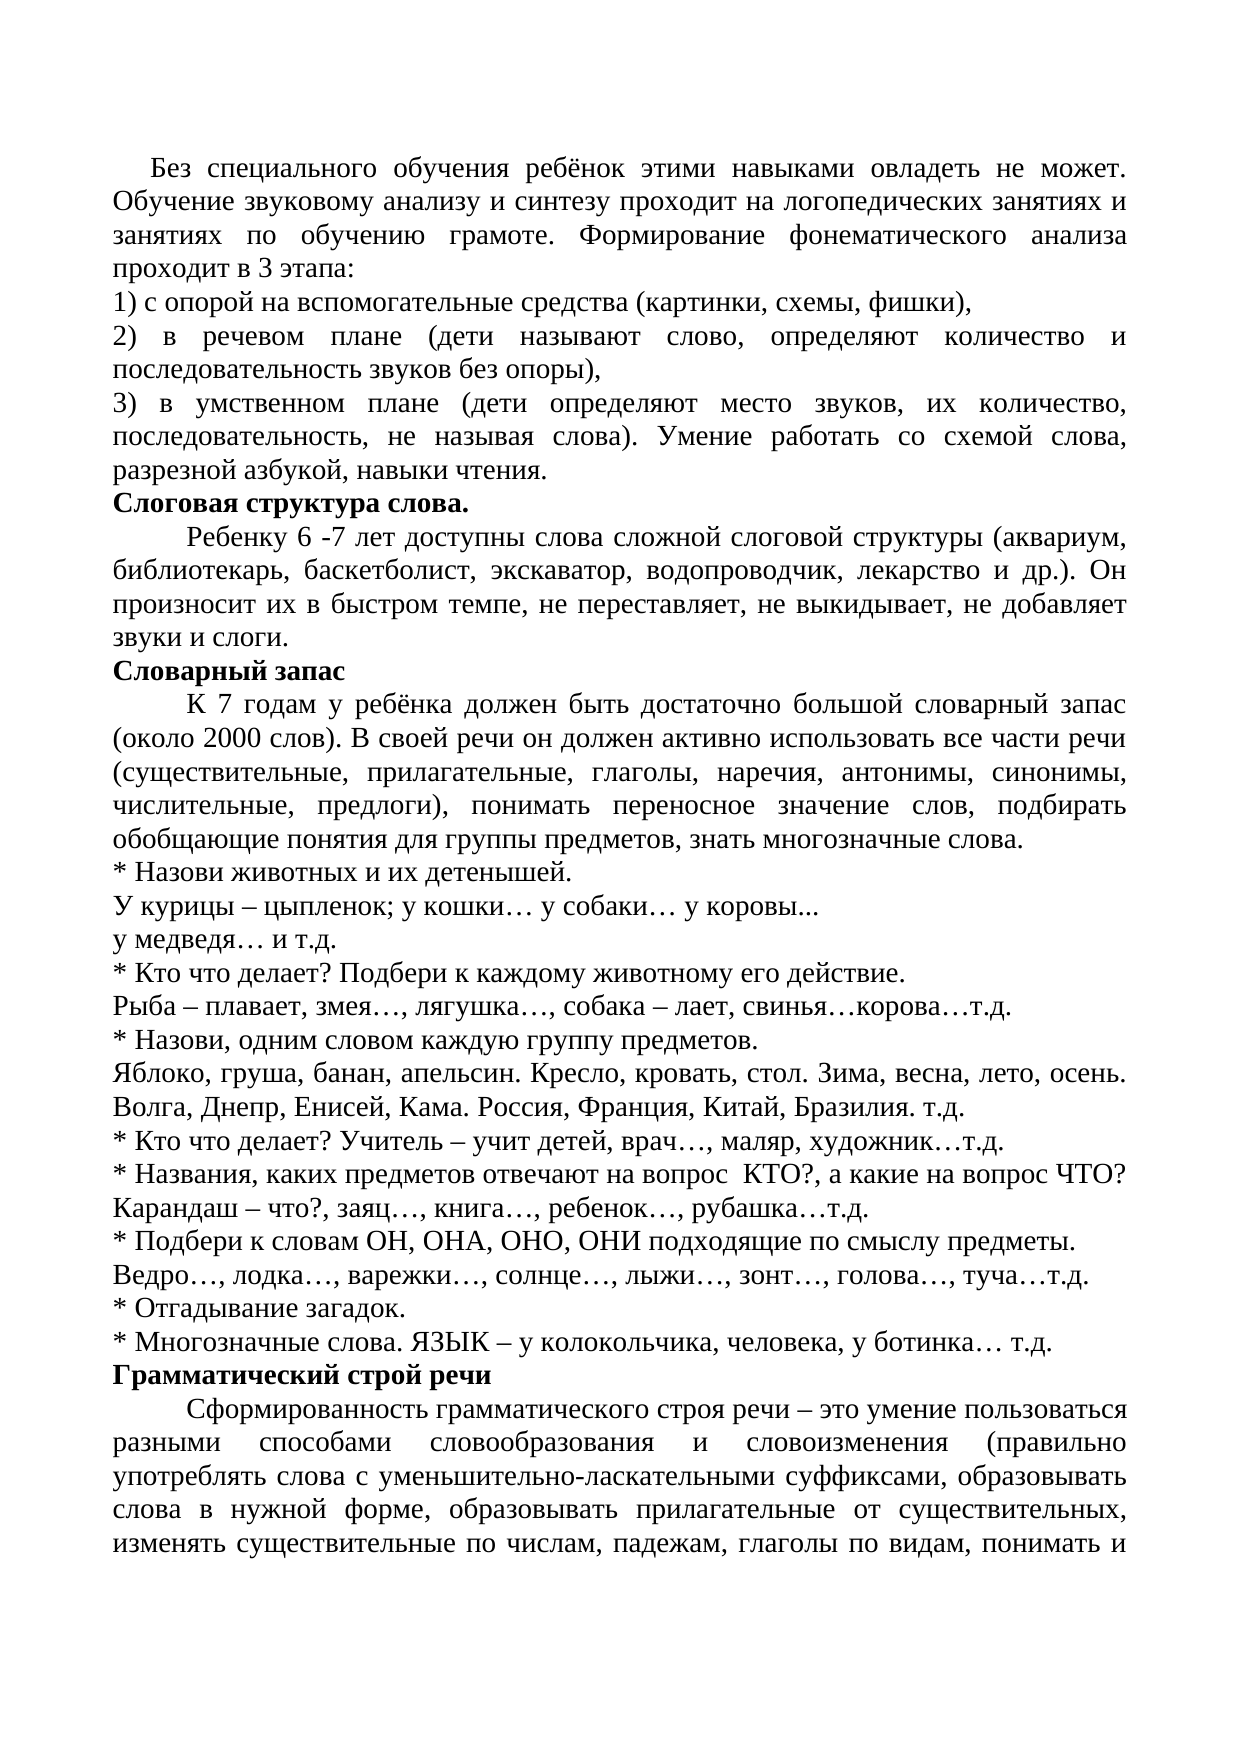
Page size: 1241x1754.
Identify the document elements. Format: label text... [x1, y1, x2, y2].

text 3) в умственном плане (дети определяют место звуков, их количество, последовательность, не называя слова). Умение работать со схемой слова, разрезной азбукой, навыки чтения. [112, 385, 1128, 485]
text у медведя… и т.д. [112, 921, 1128, 955]
text Грамматический строй речи [112, 1357, 1128, 1391]
text Словарный запас [112, 653, 1128, 687]
text 1) с опорой на вспомогательные средства (картинки, схемы, фишки), [112, 284, 1128, 318]
text У курицы – цыпленок; у кошки… у собаки… у коровы... [112, 888, 1128, 921]
text Ребенку 6 -7 лет доступны слова сложной слоговой структуры (аквариум, библиотекарь, баскетболист, экскаватор, водопроводчик, лекарство и др.). Он произносит их в быстром темпе, не переставляет, не выкидывает, не добавляет звуки и слоги. [112, 519, 1128, 653]
text Рыба – плавает, змея…, лягушка…, собака – лает, свинья…корова…т.д. [112, 988, 1128, 1022]
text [112, 1391, 1128, 1559]
text * Отгадывание загадок. [112, 1290, 1128, 1324]
text Слоговая структура слова. [112, 485, 1128, 519]
text Без специального обучения ребёнок этими навыками овладеть не может. Обучение звуковому анализу и синтезу проходит на логопедических занятиях и занятиях по обучению грамоте. Формирование фонематического анализа проходит в 3 этапа: [112, 150, 1128, 284]
text Ведро…, лодка…, варежки…, солнце…, лыжи…, зонт…, голова…, туча…т.д. [112, 1257, 1128, 1290]
text * Кто что делает? Учитель – учит детей, врач…, маляр, художник…т.д. [112, 1123, 1128, 1156]
text * Назови, одним словом каждую группу предметов. [112, 1022, 1128, 1056]
text Яблоко, груша, банан, апельсин. Кресло, кровать, стол. Зима, весна, лето, осень. Волга, Днепр, Енисей, Кама. Россия, Франция, Китай, Бразилия. т.д. [112, 1056, 1128, 1123]
text * Кто что делает? Подбери к каждому животному его действие. [112, 955, 1128, 988]
text * Подбери к словам ОН, ОНА, ОНО, ОНИ подходящие по смыслу предметы. [112, 1223, 1128, 1257]
text 2) в речевом плане (дети называют слово, определяют количество и последовательность звуков без опоры), [112, 318, 1128, 385]
text * Назови животных и их детенышей. [112, 854, 1128, 888]
text * Многозначные слова. ЯЗЫК – у колокольчика, человека, у ботинка… т.д. [112, 1324, 1128, 1357]
text * Названия, каких предметов отвечают на вопрос КТО?, а какие на вопрос ЧТО? Карандаш – что?, заяц…, книга…, ребенок…, рубашка…т.д. [112, 1156, 1128, 1223]
text К 7 годам у ребёнка должен быть достаточно большой словарный запас (около 2000 слов). В своей речи он должен активно использовать все части речи (существительные, прилагательные, глаголы, наречия, антонимы, синонимы, числительные, предлоги), понимать переносное значение слов, подбирать обобщающие понятия для группы предметов, знать многозначные слова. [112, 687, 1128, 854]
